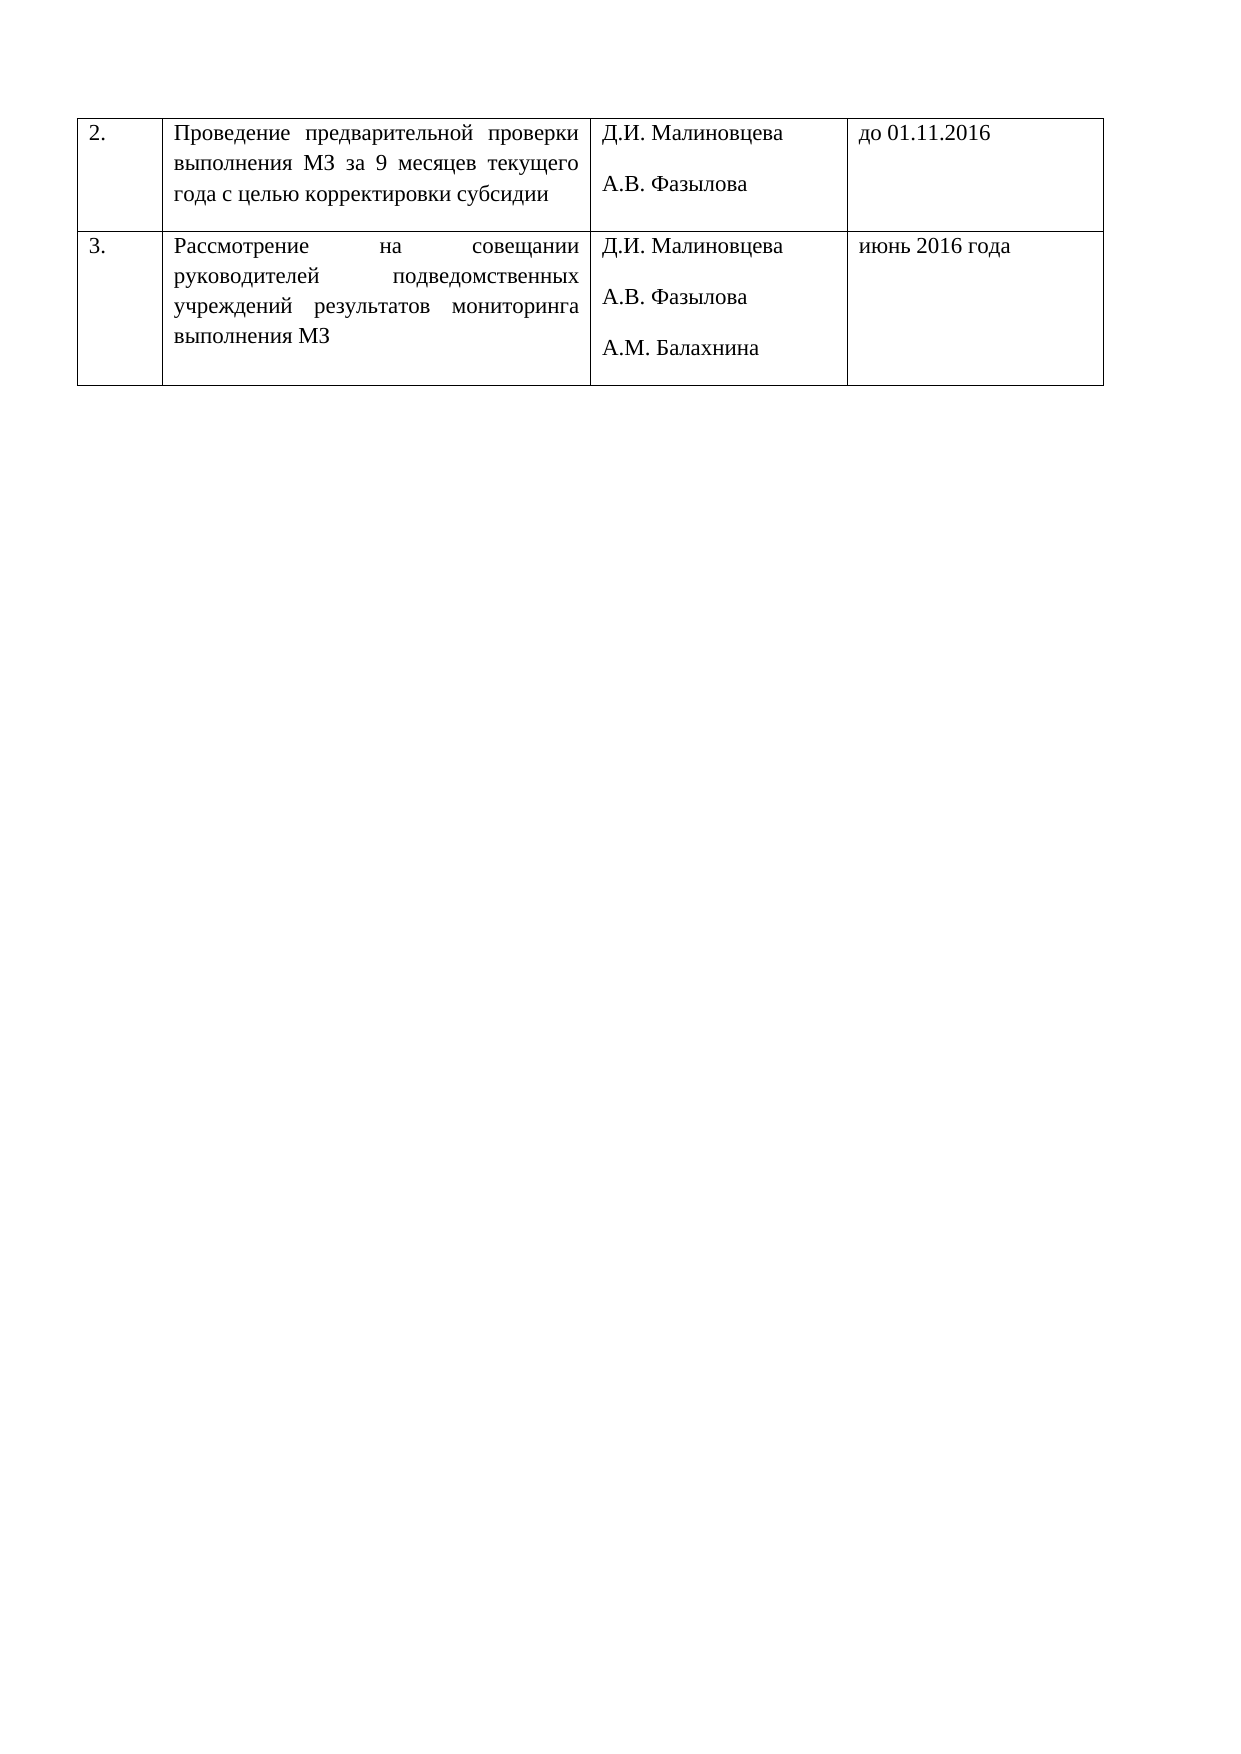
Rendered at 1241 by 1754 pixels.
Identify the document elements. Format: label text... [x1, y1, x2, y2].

table_cell Проведение предварительной проверки выполнения МЗ за 9 месяцев текущего года с целью корректировки субсидии [163, 119, 590, 231]
table_cell 3. [78, 232, 162, 385]
table_cell Д.И. Малиновцева А.В. Фазылова [591, 119, 847, 231]
table_cell июнь 2016 года [848, 232, 1103, 385]
table_cell Рассмотрение на совещании руководителей подведомственных учреждений результатов мониторинга выполнения МЗ [163, 232, 590, 385]
table_cell Д.И. Малиновцева А.В. Фазылова А.М. Балахнина [591, 232, 847, 385]
table_cell 2. [78, 119, 162, 231]
table_cell до 01.11.2016 [848, 119, 1103, 231]
